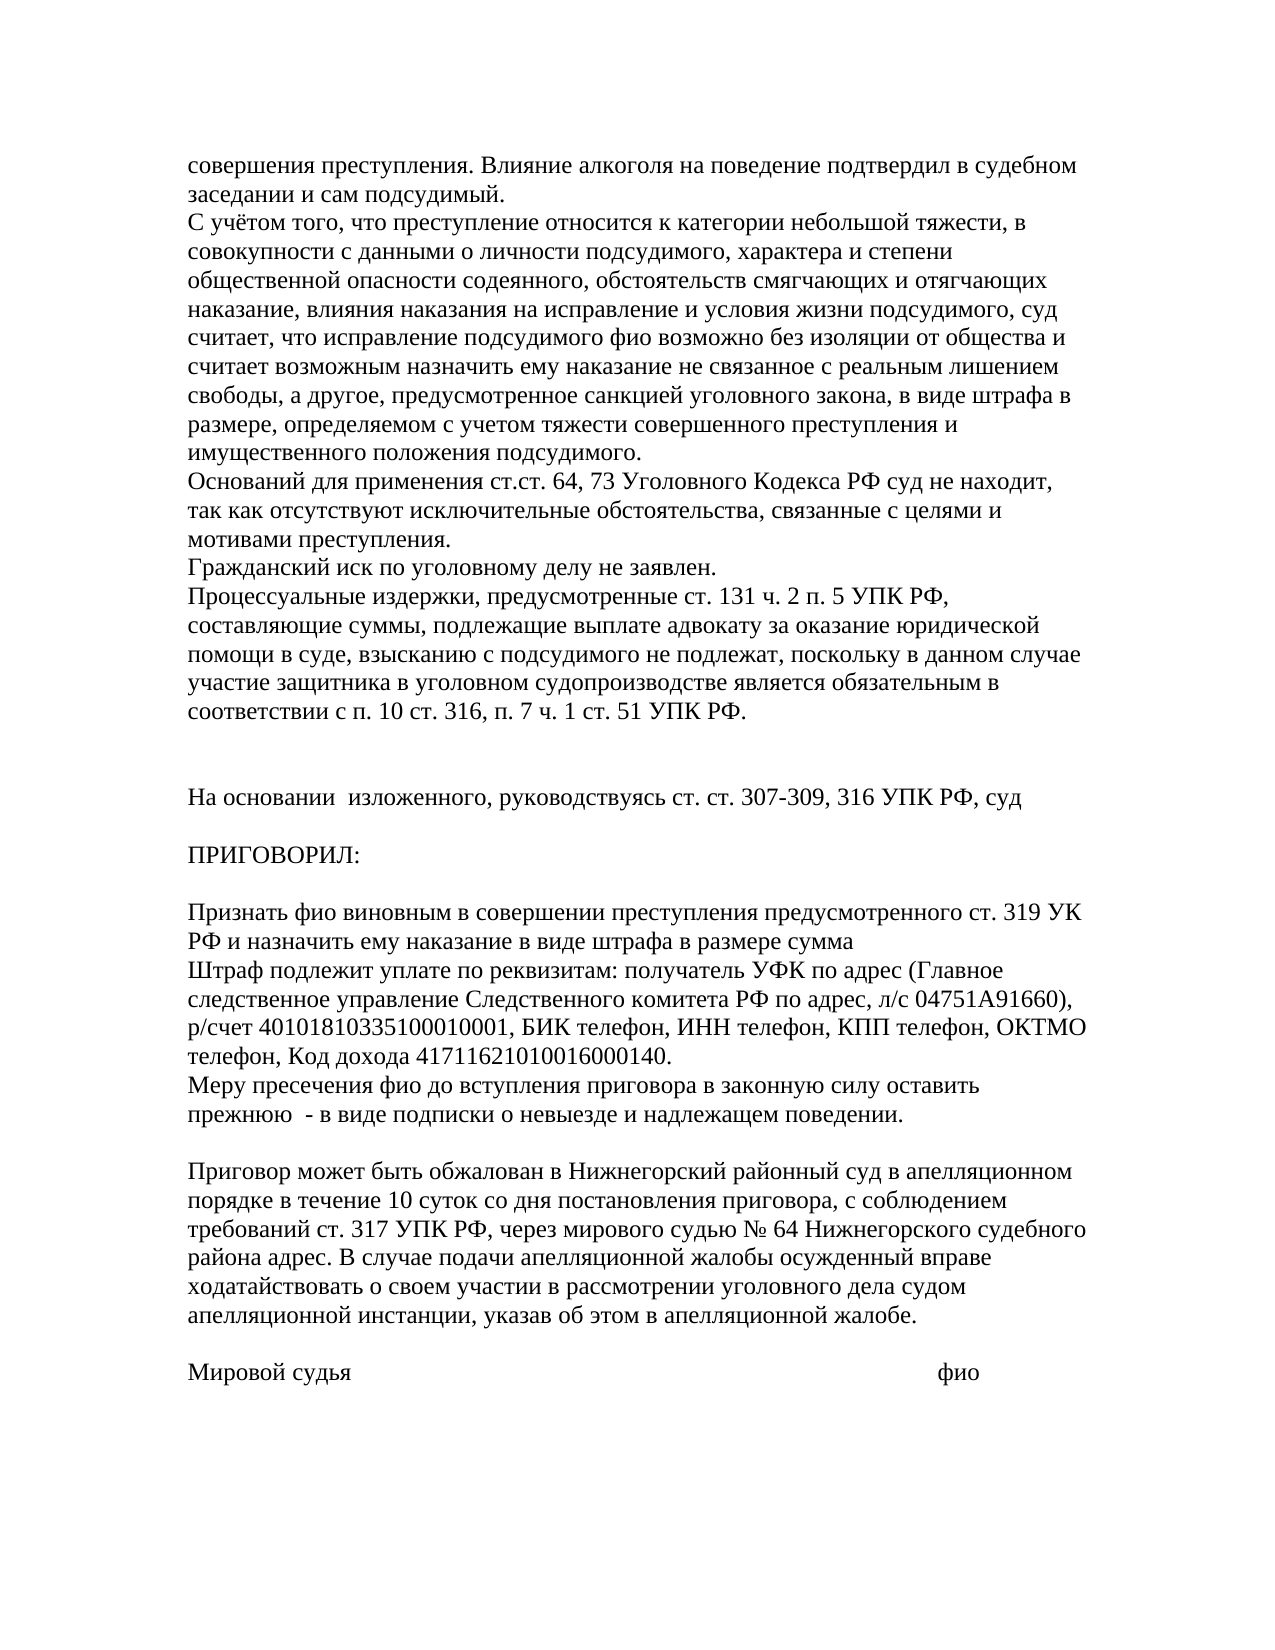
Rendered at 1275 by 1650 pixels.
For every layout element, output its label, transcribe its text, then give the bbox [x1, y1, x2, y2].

text С учётом того, что преступление относится к категории небольшой тяжести, в совокупности с данными о личности подсудимого, характера и степени общественной опасности содеянного, обстоятельств смягчающих и отягчающих наказание, влияния наказания на исправление и условия жизни подсудимого, суд считает, что исправление подсудимого фио возможно без изоляции от общества и считает возможным назначить ему наказание не связанное с реальным лишением свободы, а другое, предусмотренное санкцией уголовного закона, в виде штрафа в размере, определяемом с учетом тяжести совершенного преступления и имущественного положения подсудимого. [187, 207, 1087, 466]
text Штраф подлежит уплате по реквизитам: получатель УФК по адрес (Главное следственное управление Следственного комитета РФ по адрес, л/с 04751А91660), р/счет 40101810335100010001, БИК телефон, ИНН телефон, КПП телефон, ОКТМО телефон, Код дохода 41711621010016000140. [187, 955, 1087, 1070]
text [187, 150, 1087, 207]
text Процессуальные издержки, предусмотренные ст. 131 ч. 2 п. 5 УПК РФ, составляющие суммы, подлежащие выплате адвокату за оказание юридической помощи в суде, взысканию с подсудимого не подлежат, поскольку в данном случае участие защитника в уголовном судопроизводстве является обязательным в соответствии с п. 10 ст. 316, п. 7 ч. 1 ст. 51 УПК РФ. [187, 581, 1087, 725]
text Гражданский иск по уголовному делу не заявлен. [187, 552, 1087, 581]
text На основании изложенного, руководствуясь ст. ст. 307-309, 316 УПК РФ, суд [187, 782, 1087, 811]
text ПРИГОВОРИЛ: [187, 840, 1087, 869]
text Признать фио виновным в совершении преступления предусмотренного ст. 319 УК РФ и назначить ему наказание в виде штрафа в размере сумма [187, 897, 1087, 955]
text Оснований для применения ст.ст. 64, 73 Уголовного Кодекса РФ суд не находит, так как отсутствуют исключительные обстоятельства, связанные с целями и мотивами преступления. [187, 466, 1087, 552]
text Меру пресечения фио до вступления приговора в законную силу оставить прежнюю - в виде подписки о невыезде и надлежащем поведении. [187, 1070, 1087, 1127]
text Мировой судья фио [187, 1357, 1087, 1386]
text Приговор может быть обжалован в Нижнегорский районный суд в апелляционном порядке в течение 10 суток со дня постановления приговора, с соблюдением требований ст. 317 УПК РФ, через мирового судью № 64 Нижнегорского судебного района адрес. В случае подачи апелляционной жалобы осужденный вправе ходатайствовать о своем участии в рассмотрении уголовного дела судом апелляционной инстанции, указав об этом в апелляционной жалобе. [187, 1156, 1087, 1329]
